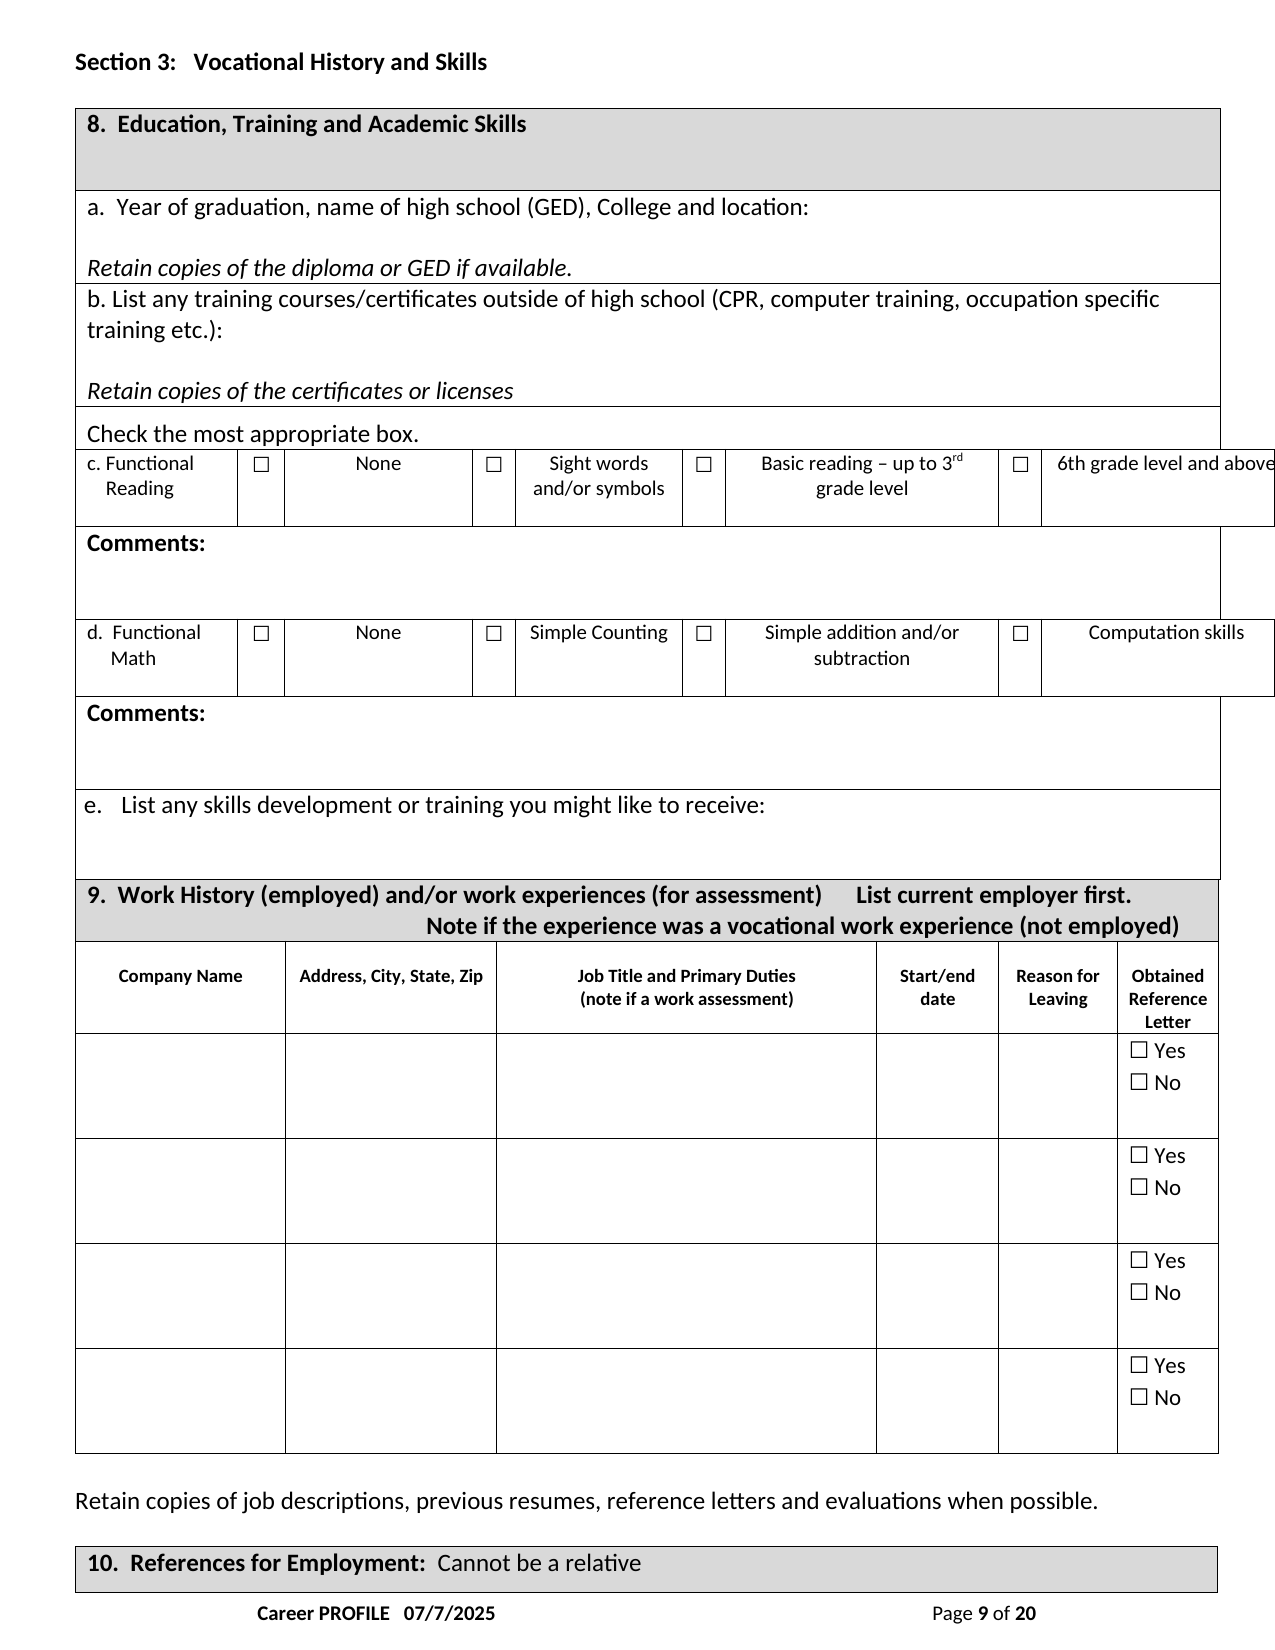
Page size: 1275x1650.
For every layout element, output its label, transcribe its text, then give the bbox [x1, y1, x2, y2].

table_cell List any skills development or training you might like to receive: [76, 790, 1220, 878]
table_cell [76, 1034, 285, 1138]
table_cell Start/end date [877, 942, 998, 1033]
table_cell Simple Counting [516, 620, 682, 696]
table_cell Reason for Leaving [999, 942, 1117, 1033]
table_cell Obtained Reference Letter [1118, 942, 1218, 1033]
table_cell None [285, 620, 472, 696]
table_cell [999, 1244, 1117, 1348]
table_cell [286, 1349, 496, 1453]
table_cell [999, 1034, 1117, 1138]
table_cell [683, 450, 725, 526]
table_cell [238, 450, 284, 526]
table_cell Simple addition and/or subtraction [726, 620, 998, 696]
table_cell [76, 1349, 285, 1453]
table_cell Sight words and/or symbols [516, 450, 682, 526]
table_cell [497, 1139, 876, 1243]
table_cell [999, 450, 1041, 526]
table_cell [286, 1034, 496, 1138]
table_cell [76, 1139, 285, 1243]
text Retain copies of job descriptions, previous resumes, reference letters and evaluations when possible. [75, 1485, 1218, 1515]
table_cell [999, 620, 1041, 696]
table_cell [497, 1034, 876, 1138]
table_cell 9. Work History (employed) and/or work experiences (for assessment) List current employer first. Note if the experience was a vocational work experience (not employed) [76, 880, 1218, 941]
table_cell [877, 1349, 998, 1453]
table_cell Yes No [1118, 1034, 1218, 1138]
table_cell Comments: [76, 697, 1220, 788]
table_cell [999, 1349, 1117, 1453]
table_cell None [285, 450, 472, 526]
table_cell a. Year of graduation, name of high school (GED), College and location: Retain copies of the diploma or GED if available. [76, 191, 1220, 282]
table_cell Basic reading – up to 3rd grade level [726, 450, 998, 526]
table_cell Yes No [1118, 1349, 1218, 1453]
table_cell [877, 1244, 998, 1348]
table_cell Address, City, State, Zip [286, 942, 496, 1033]
table_cell [473, 620, 515, 696]
table_cell Computation skills [1042, 620, 1274, 696]
table_cell c. Functional Reading [76, 450, 237, 526]
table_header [76, 1547, 1217, 1592]
table_cell [683, 620, 725, 696]
text Section 3: Vocational History and Skills [75, 46, 1218, 77]
table_cell [877, 1034, 998, 1138]
table_cell 6th grade level and above [1042, 450, 1274, 526]
table_cell Company Name [76, 942, 285, 1033]
table_cell [473, 450, 515, 526]
table_cell [999, 1139, 1117, 1243]
table_cell [286, 1244, 496, 1348]
table_cell Yes No [1118, 1244, 1218, 1348]
table_cell [497, 1244, 876, 1348]
table_cell [286, 1139, 496, 1243]
table_header 8. Education, Training and Academic Skills [76, 109, 1220, 190]
table_cell Comments: [76, 527, 1220, 618]
table_cell d. Functional Math [76, 620, 237, 696]
table_cell b. List any training courses/certificates outside of high school (CPR, computer training, occupation specific training etc.): Retain copies of the certificates or licenses [76, 284, 1220, 406]
table_cell [877, 1139, 998, 1243]
table_cell Job Title and Primary Duties (note if a work assessment) [497, 942, 876, 1033]
table_cell [238, 620, 284, 696]
table_cell [497, 1349, 876, 1453]
table_cell Check the most appropriate box. [76, 407, 1220, 449]
table_cell Yes No [1118, 1139, 1218, 1243]
table_cell [76, 1244, 285, 1348]
